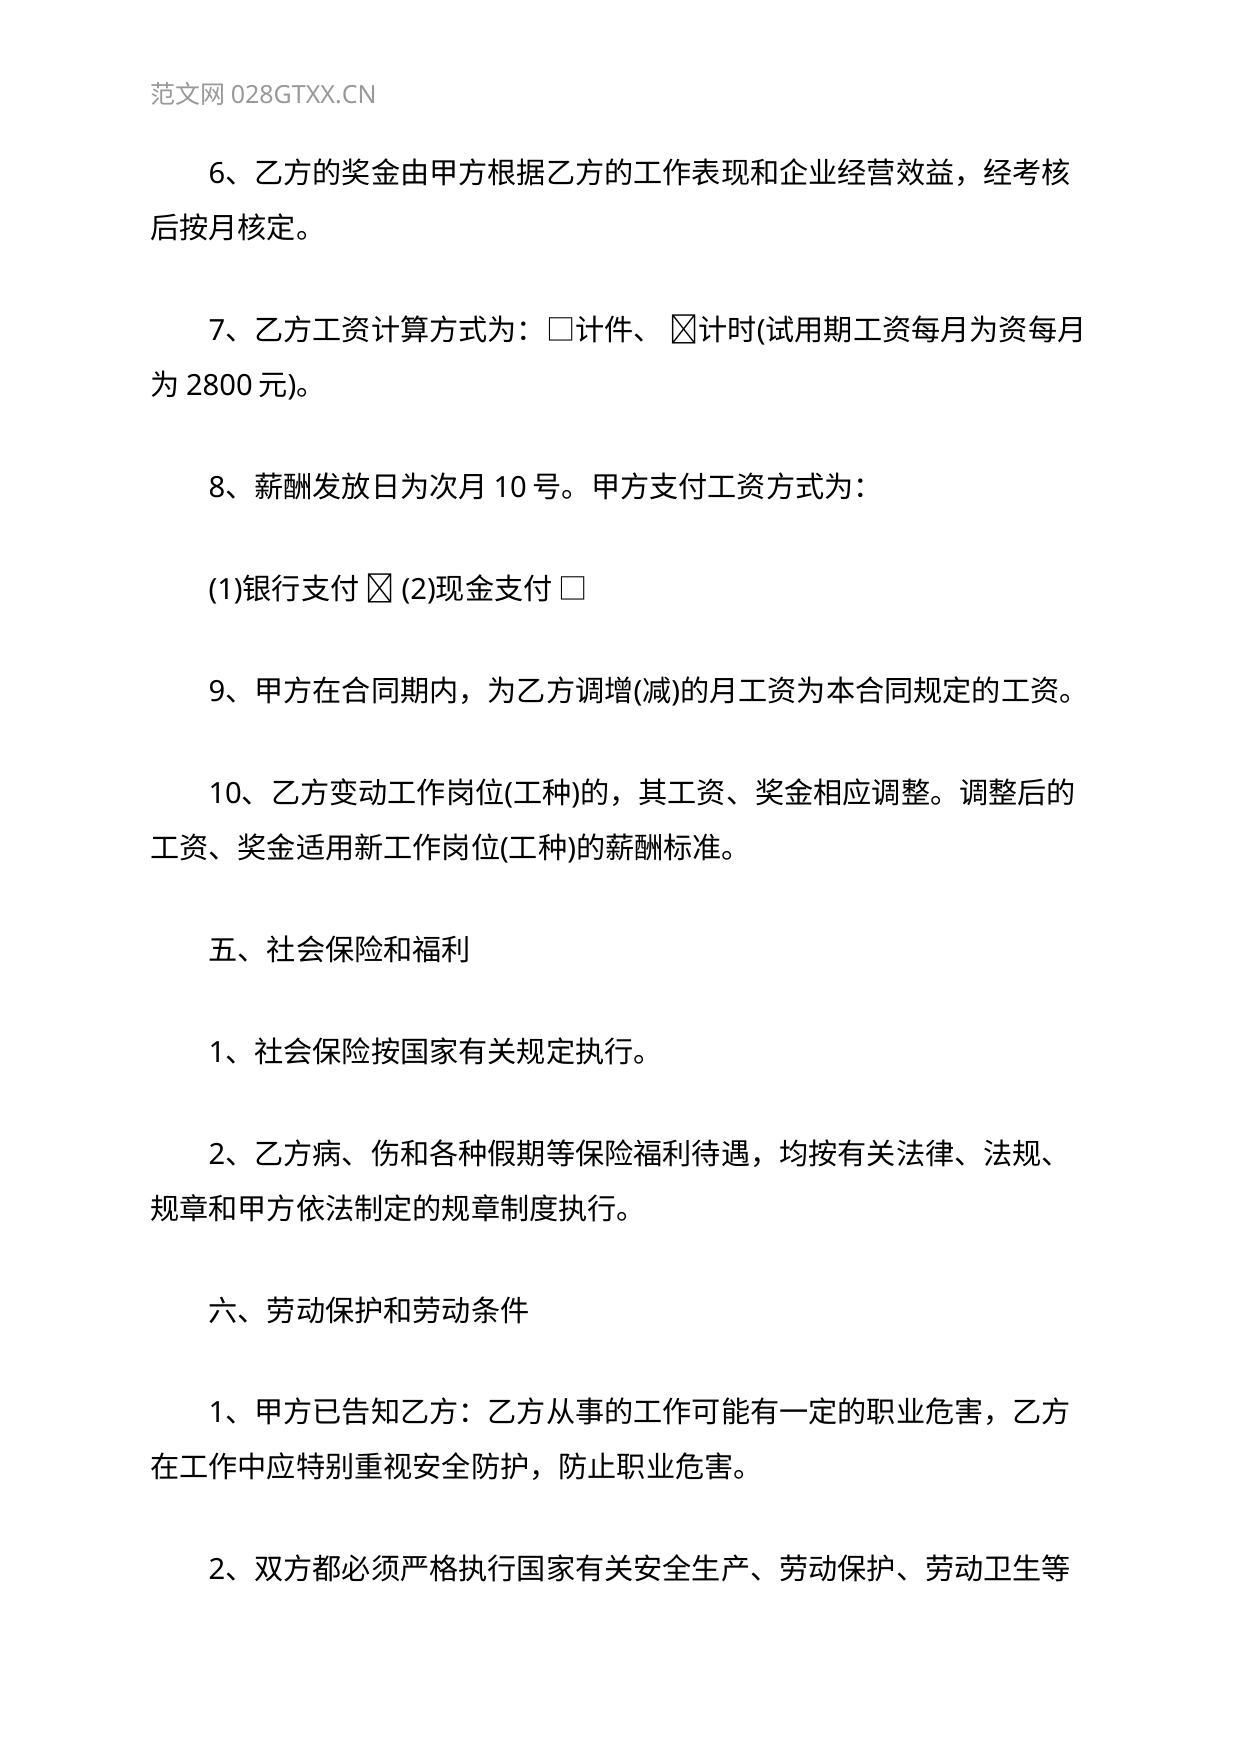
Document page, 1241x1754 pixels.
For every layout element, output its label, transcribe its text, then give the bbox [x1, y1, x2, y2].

text 六、劳动保护和劳动条件 [150, 1287, 1090, 1329]
text 7、乙方工资计算方式为：□计件、 计时(试用期工资每月为资每月为 2800元)。 [150, 307, 1090, 404]
text 1、社会保险按国家有关规定执行。 [150, 1028, 1090, 1071]
text 五、社会保险和福利 [150, 927, 1090, 969]
text 1、甲方已告知乙方：乙方从事的工作可能有一定的职业危害，乙方在工作中应特别重视安全防护，防止职业危害。 [150, 1389, 1090, 1486]
text 8、薪酬发放日为次月10号。甲方支付工资方式为： [150, 464, 1090, 506]
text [150, 1546, 1090, 1588]
text 10、乙方变动工作岗位(工种)的，其工资、奖金相应调整。调整后的工资、奖金适用新工作岗位(工种)的薪酬标准。 [150, 770, 1090, 867]
text 9、甲方在合同期内，为乙方调增(减)的月工资为本合同规定的工资。 [150, 668, 1090, 710]
text 2、乙方病、伤和各种假期等保险福利待遇，均按有关法律、法规、规章和甲方依法制定的规章制度执行。 [150, 1130, 1090, 1228]
text 6、乙方的奖金由甲方根据乙方的工作表现和企业经营效益，经考核后按月核定。 [150, 150, 1090, 247]
text (1)银行支付  (2)现金支付 □ [150, 566, 1090, 608]
